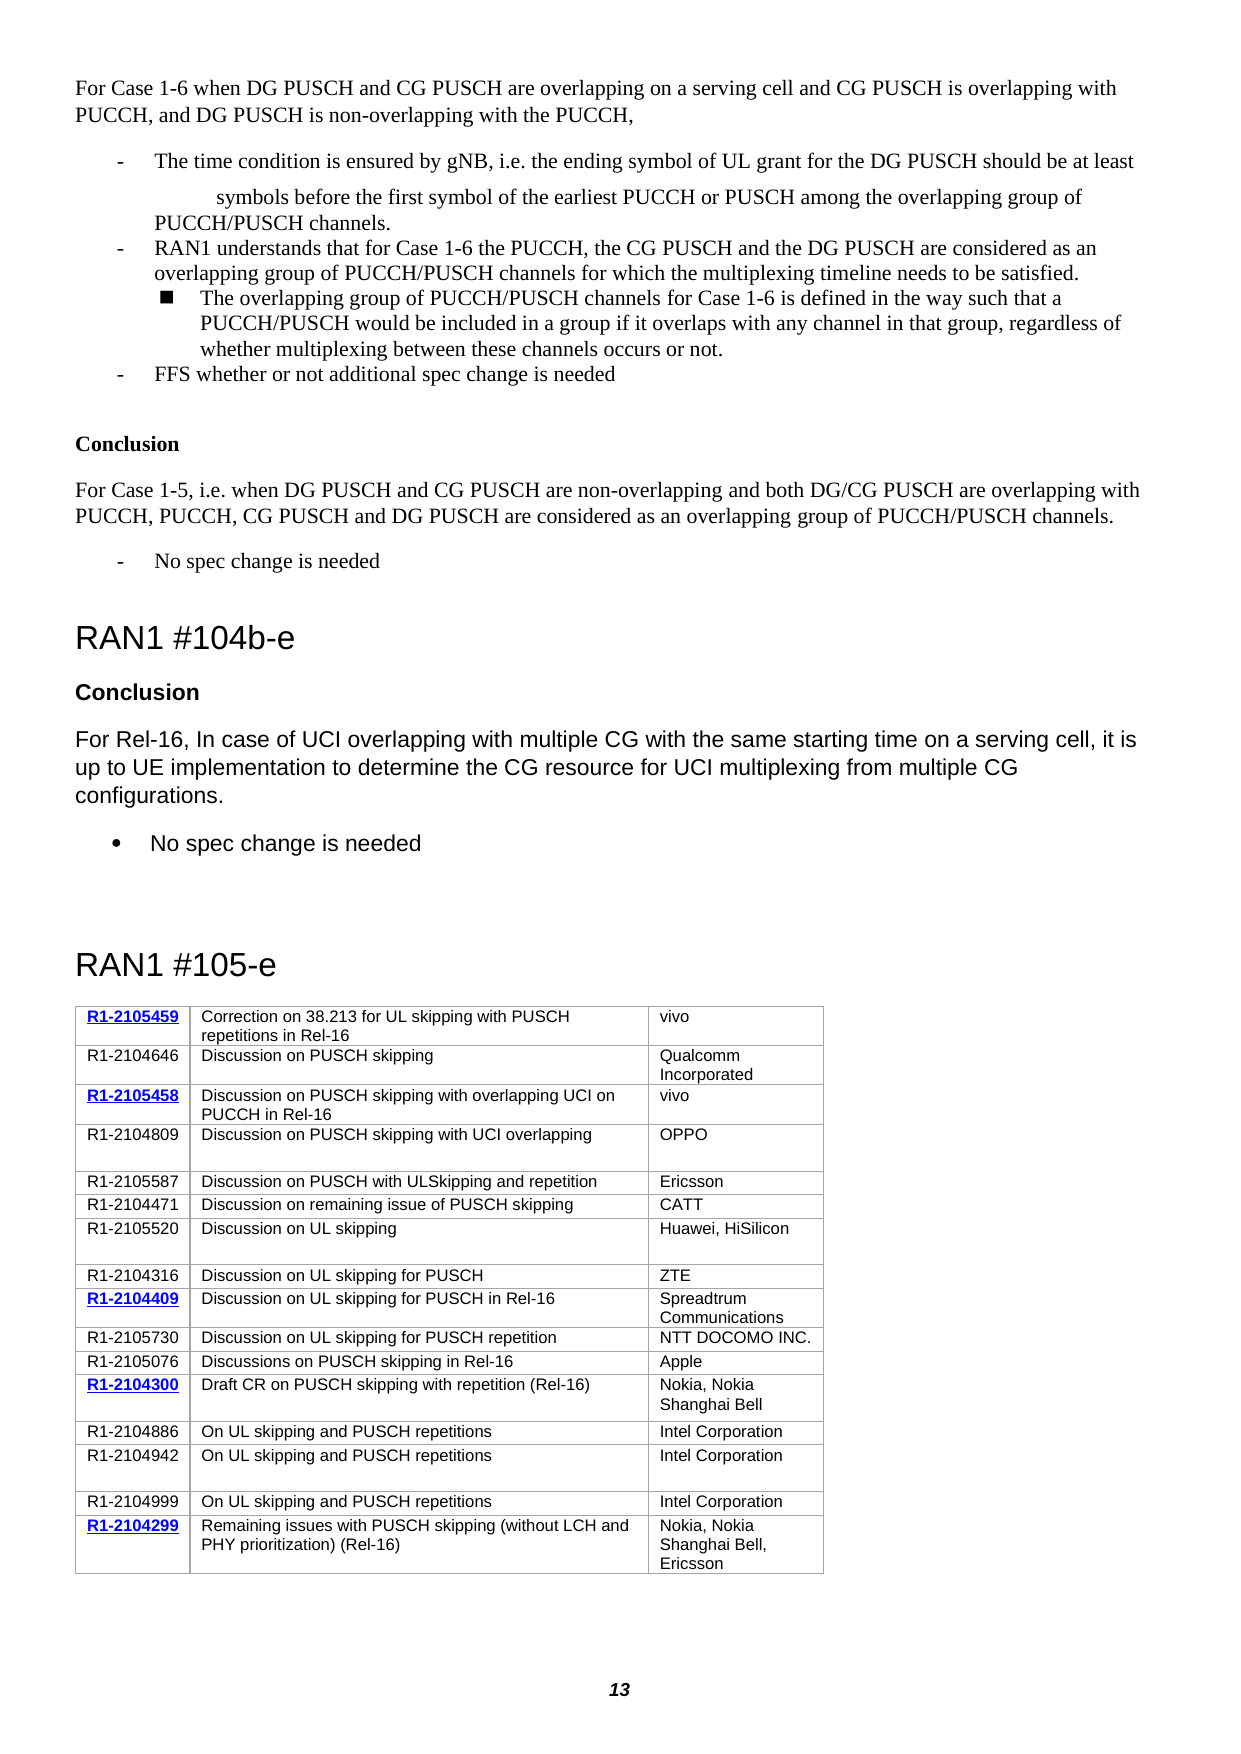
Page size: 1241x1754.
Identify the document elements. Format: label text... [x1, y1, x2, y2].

table_cell R1-2105730 [76, 1328, 189, 1351]
text Conclusion [75, 678, 1165, 705]
list RAN1 understands that for Case 1-6 the PUCCH, the CG PUSCH and the DG PUSCH are considered as an overlapping group of PUCCH/PUSCH channels for which the multiplexing timeline needs to be satisfied. [117, 235, 1165, 285]
table_cell R1-2104316 [76, 1265, 189, 1288]
table_cell Intel Corporation [649, 1422, 823, 1444]
table_cell R1-2104999 [76, 1492, 189, 1515]
table_cell Discussion on PUSCH skipping with overlapping UCI on PUCCH in Rel-16 [191, 1085, 648, 1124]
list The overlapping group of PUCCH/PUSCH channels for Case 1-6 is defined in the way such that a PUCCH/PUSCH would be included in a group if it overlaps with any channel in that group, regardless of whether multiplexing between these channels occurs or not. [158, 285, 1165, 361]
text For Case 1-5, i.e. when DG PUSCH and CG PUSCH are non-overlapping and both DG/CG PUSCH are overlapping with PUCCH, PUCCH, CG PUSCH and DG PUSCH are considered as an overlapping group of PUCCH/PUSCH channels. [75, 477, 1165, 528]
table_cell R1-2104471 [76, 1195, 189, 1217]
table_cell R1-2105520 [76, 1219, 189, 1264]
table_cell R1-2105587 [76, 1172, 189, 1194]
table_cell Discussion on UL skipping for PUSCH [191, 1265, 648, 1288]
table_cell Discussions on PUSCH skipping in Rel-16 [191, 1352, 648, 1374]
table_cell Ericsson [649, 1172, 823, 1194]
table_cell Discussion on UL skipping for PUSCH repetition [191, 1328, 648, 1351]
table_cell R1-2104299 [76, 1516, 189, 1573]
table_cell R1-2104646 [76, 1046, 189, 1084]
table_cell Huawei, HiSilicon [649, 1219, 823, 1264]
list The time condition is ensured by gNB, i.e. the ending symbol of UL grant for the DG PUSCH should be at least symbols before the first symbol of the earliest PUCCH or PUSCH among the overlapping group of PUCCH/PUSCH channels. [117, 148, 1165, 235]
table_cell R1-2104300 [76, 1375, 189, 1421]
table_cell Intel Corporation [649, 1492, 823, 1515]
table_cell vivo [649, 1085, 823, 1124]
table_cell Spreadtrum Communications [649, 1289, 823, 1327]
subtitle RAN1 #104b-e [75, 618, 1165, 657]
table_cell Nokia, Nokia Shanghai Bell [649, 1375, 823, 1421]
table_cell R1-2104409 [76, 1289, 189, 1327]
table_cell ZTE [649, 1265, 823, 1288]
table_cell Qualcomm Incorporated [649, 1046, 823, 1084]
table_cell Discussion on remaining issue of PUSCH skipping [191, 1195, 648, 1217]
table_cell Remaining issues with PUSCH skipping (without LCH and PHY prioritization) (Rel-16) [191, 1516, 648, 1573]
table_cell CATT [649, 1195, 823, 1217]
table_cell Draft CR on PUSCH skipping with repetition (Rel-16) [191, 1375, 648, 1421]
table_cell R1-2104942 [76, 1445, 189, 1491]
text Conclusion [75, 431, 1165, 456]
table_cell Discussion on UL skipping [191, 1219, 648, 1264]
table_cell On UL skipping and PUSCH repetitions [191, 1445, 648, 1491]
list FFS whether or not additional spec change is needed [117, 361, 1165, 386]
table_cell On UL skipping and PUSCH repetitions [191, 1422, 648, 1444]
table_cell R1-2104809 [76, 1125, 189, 1171]
table_header R1-2105459 [76, 1007, 189, 1045]
table_cell On UL skipping and PUSCH repetitions [191, 1492, 648, 1515]
table_cell Discussion on PUSCH skipping [191, 1046, 648, 1084]
text For Rel-16, In case of UCI overlapping with multiple CG with the same starting time on a serving cell, it is up to UE implementation to determine the CG resource for UCI multiplexing from multiple CG configurations. [75, 726, 1165, 809]
table_cell OPPO [649, 1125, 823, 1171]
table_cell Apple [649, 1352, 823, 1374]
subtitle RAN1 #105-e [75, 945, 1165, 984]
table_cell R1-2104886 [76, 1422, 189, 1444]
table_cell Intel Corporation [649, 1445, 823, 1491]
table_cell Nokia, Nokia Shanghai Bell, Ericsson [649, 1516, 823, 1573]
table_cell R1-2105458 [76, 1085, 189, 1124]
table_cell Discussion on PUSCH with ULSkipping and repetition [191, 1172, 648, 1194]
table_cell NTT DOCOMO INC. [649, 1328, 823, 1351]
table_cell Discussion on PUSCH skipping with UCI overlapping [191, 1125, 648, 1171]
text For Case 1-6 when DG PUSCH and CG PUSCH are overlapping on a serving cell and CG PUSCH is overlapping with PUCCH, and DG PUSCH is non-overlapping with the PUCCH, [75, 75, 1165, 127]
table_cell R1-2105076 [76, 1352, 189, 1374]
table_header vivo [649, 1007, 823, 1045]
list No spec change is needed [117, 548, 1165, 573]
list No spec change is needed [112, 830, 1165, 856]
table_cell Discussion on UL skipping for PUSCH in Rel-16 [191, 1289, 648, 1327]
table_header Correction on 38.213 for UL skipping with PUSCH repetitions in Rel-16 [191, 1007, 648, 1045]
